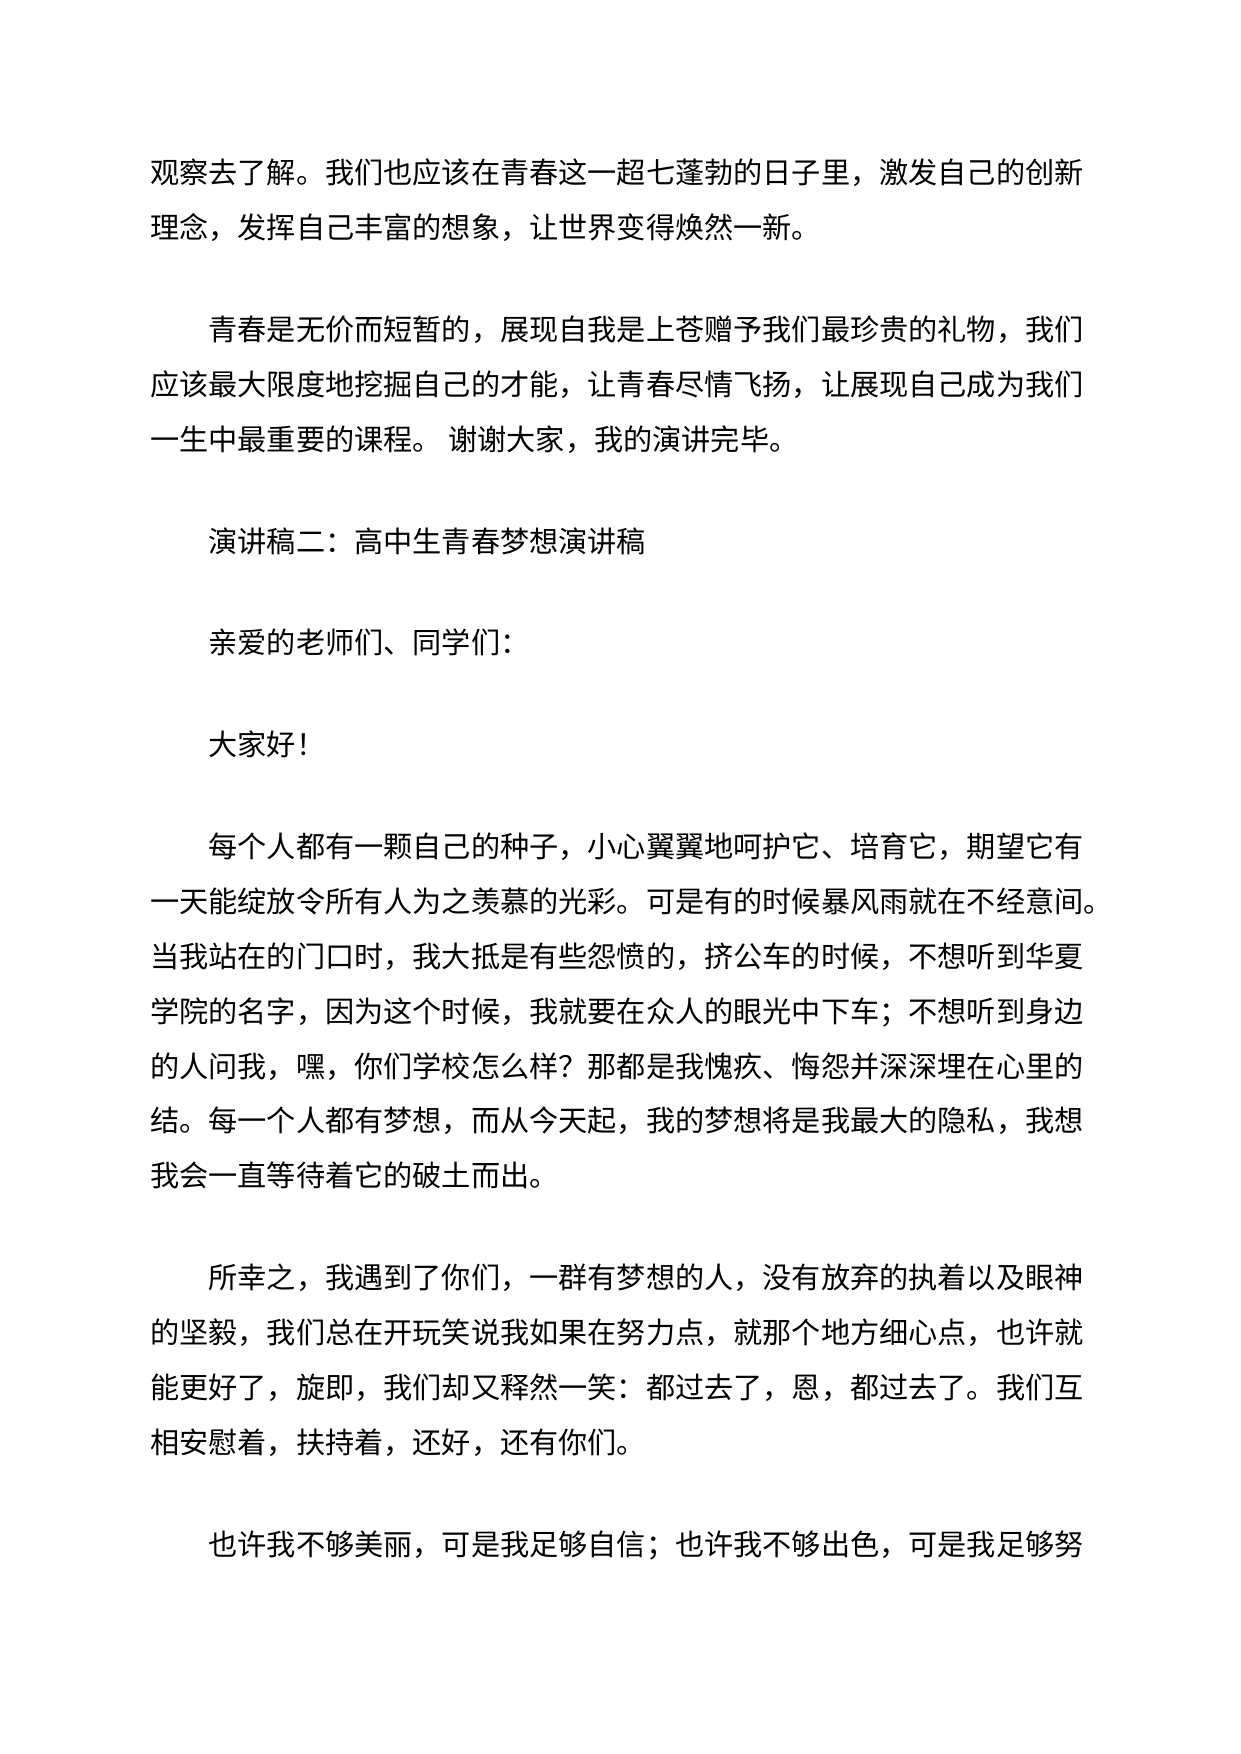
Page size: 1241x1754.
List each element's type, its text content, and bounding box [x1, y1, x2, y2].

text 所幸之，我遇到了你们，一群有梦想的人，没有放弃的执着以及眼神的坚毅，我们总在开玩笑说我如果在努力点，就那个地方细心点，也许就能更好了，旋即，我们却又释然一笑：都过去了，恩，都过去了。我们互相安慰着，扶持着，还好，还有你们。 [150, 1255, 1090, 1462]
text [150, 1521, 1090, 1563]
text 每个人都有一颗自己的种子，小心翼翼地呵护它、培育它，期望它有一天能绽放令所有人为之羡慕的光彩。可是有的时候暴风雨就在不经意间。当我站在的门口时，我大抵是有些怨愤的，挤公车的时候，不想听到华夏学院的名字，因为这个时候，我就要在众人的眼光中下车；不想听到身边的人问我，嘿，你们学校怎么样？那都是我愧疚、悔怨并深深埋在心里的结。每一个人都有梦想，而从今天起，我的梦想将是我最大的隐私，我想我会一直等待着它的破土而出。 [150, 823, 1090, 1195]
text 亲爱的老师们、同学们： [150, 620, 1090, 662]
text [150, 150, 1090, 247]
text 大家好！ [150, 722, 1090, 764]
text 青春是无价而短暂的，展现自我是上苍赠予我们最珍贵的礼物，我们应该最大限度地挖掘自己的才能，让青春尽情飞扬，让展现自己成为我们一生中最重要的课程。 谢谢大家，我的演讲完毕。 [150, 307, 1090, 459]
text 演讲稿二：高中生青春梦想演讲稿 [150, 518, 1090, 561]
